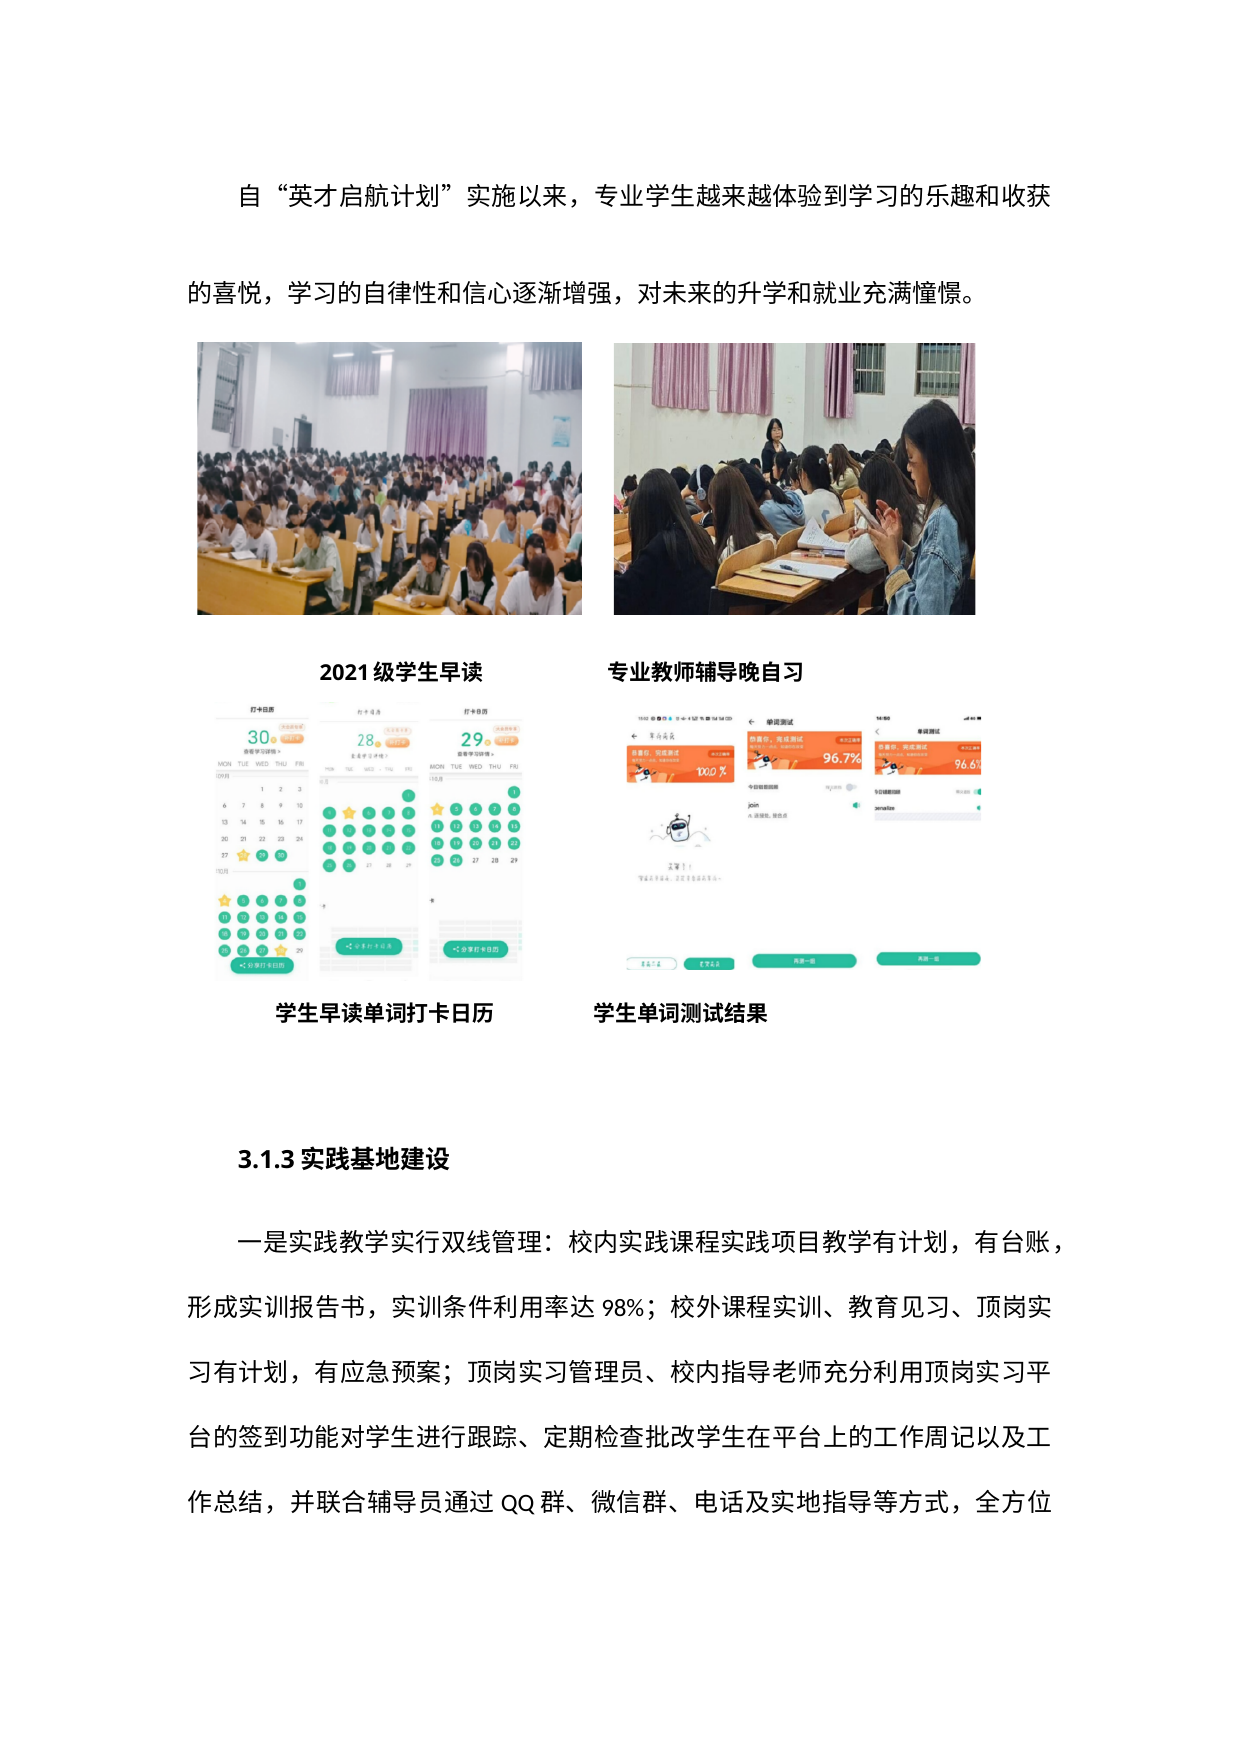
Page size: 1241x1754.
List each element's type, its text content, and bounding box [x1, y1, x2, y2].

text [187, 1208, 1053, 1533]
text 自“英才启航计划”实施以来，专业学生越来越体验到学习的乐趣和收获的喜悦，学习的自律性和信心逐渐增强，对未来的升学和就业充满憧憬。 [187, 162, 1053, 324]
picture [197, 342, 582, 615]
picture [613, 343, 976, 615]
text 2021级学生早读 专业教师辅导晚自习 [187, 654, 1053, 687]
text 3.1.3实践基地建设 [187, 1125, 1053, 1190]
picture [212, 702, 526, 981]
text 学生早读单词打卡日历 学生单词测试结果 [187, 995, 1053, 1028]
picture [625, 715, 982, 968]
